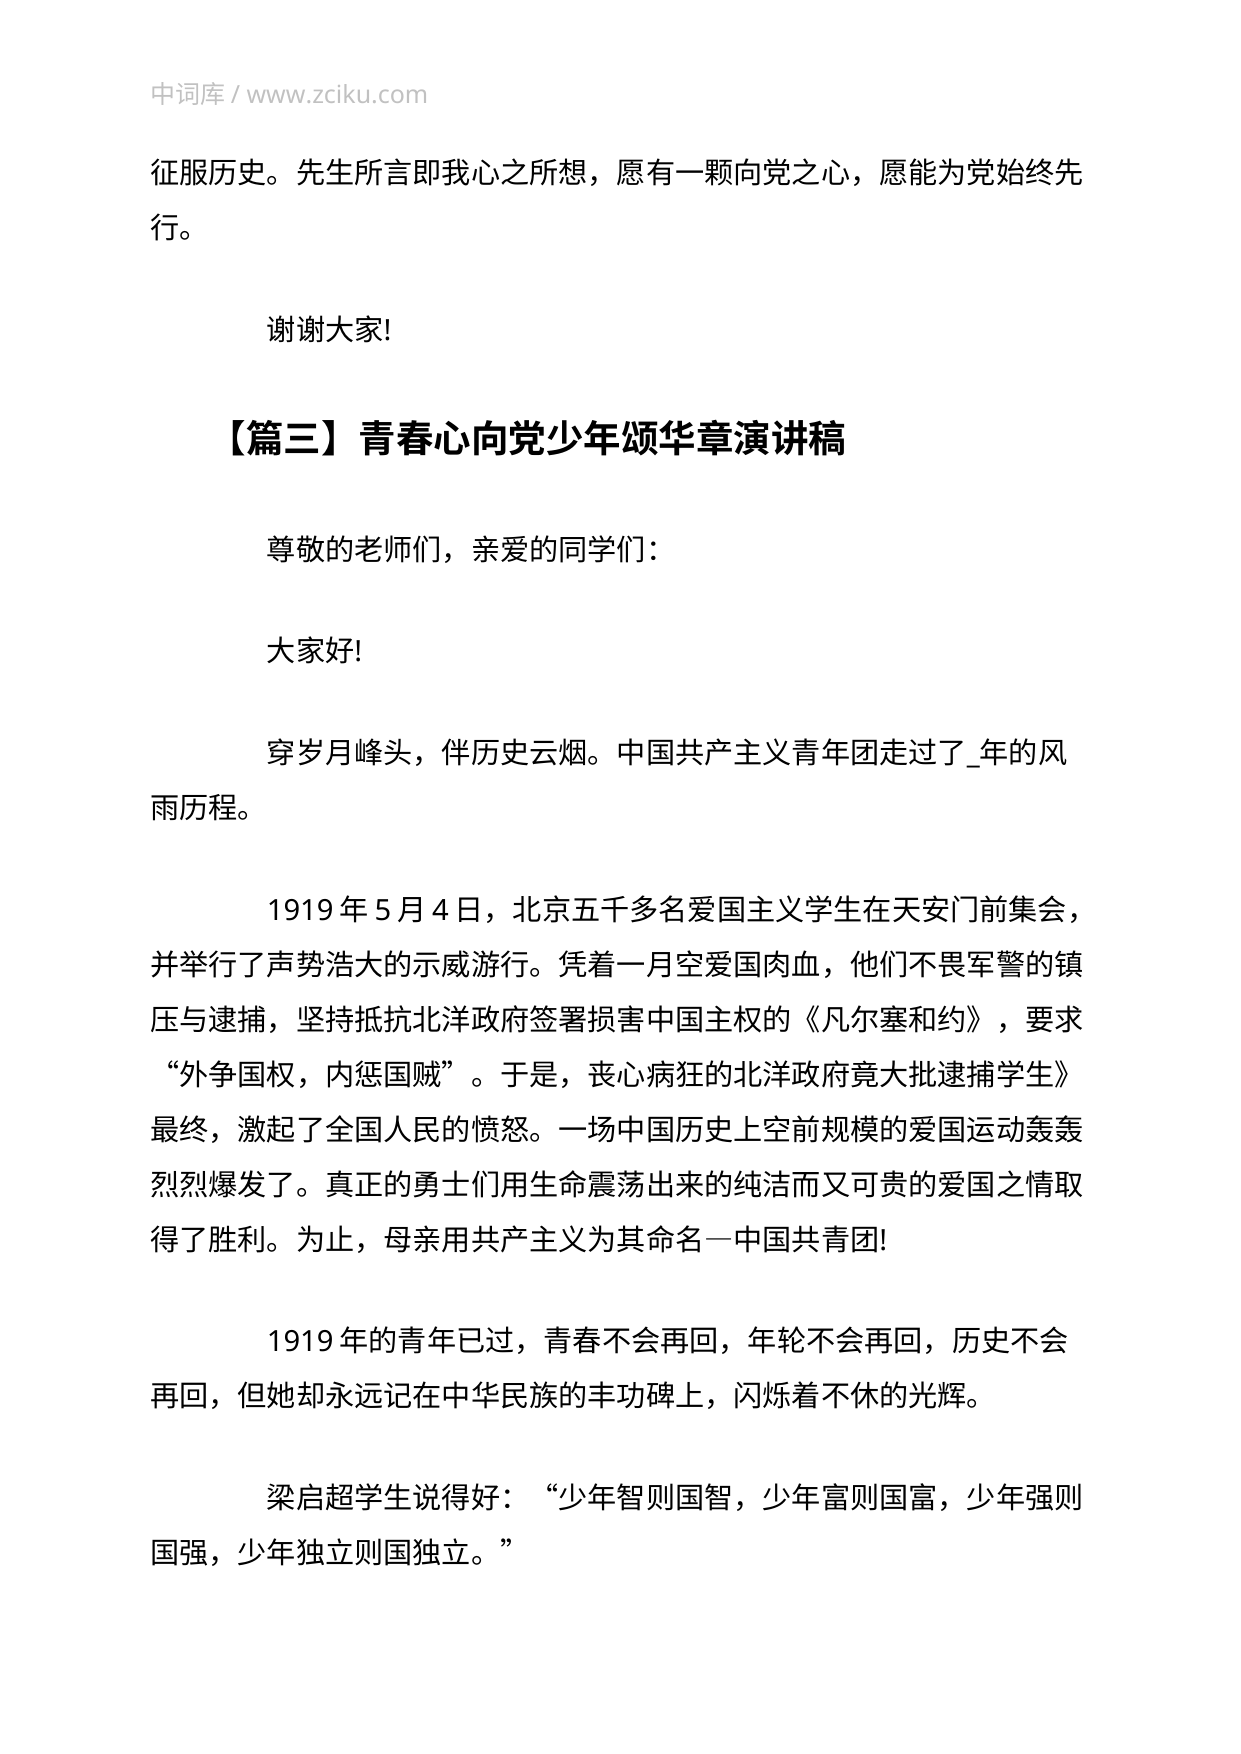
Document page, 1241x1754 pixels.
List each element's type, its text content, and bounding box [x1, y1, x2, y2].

text 大家好! [150, 628, 1090, 670]
text 谢谢大家! [150, 307, 1090, 349]
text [150, 150, 1090, 247]
text 穿岁月峰头，伴历史云烟。中国共产主义青年团走过了_年的风雨历程。 [150, 730, 1090, 827]
text 1919年的青年已过，青春不会再回，年轮不会再回，历史不会再回，但她却永远记在中华民族的丰功碑上，闪烁着不休的光辉。 [150, 1318, 1090, 1415]
text 尊敬的老师们，亲爱的同学们： [150, 526, 1090, 568]
text 1919年5月4日，北京五千多名爱国主义学生在天安门前集会，并举行了声势浩大的示威游行。凭着一月空爱国肉血，他们不畏军警的镇压与逮捕，坚持抵抗北洋政府签署损害中国主权的《凡尔塞和约》，要求“外争国权，内惩国贼”。于是，丧心病狂的北洋政府竟大批逮捕学生》最终，激起了全国人民的愤怒。一场中国历史上空前规模的爱国运动轰轰烈烈爆发了。真正的勇士们用生命震荡出来的纯洁而又可贵的爱国之情取得了胜利。为止，母亲用共产主义为其命名—中国共青团! [150, 887, 1090, 1258]
text 梁启超学生说得好：“少年智则国智，少年富则国富，少年强则国强，少年独立则国独立。” [150, 1475, 1090, 1572]
text 【篇三】青春心向党少年颂华章演讲稿 [150, 409, 1090, 463]
